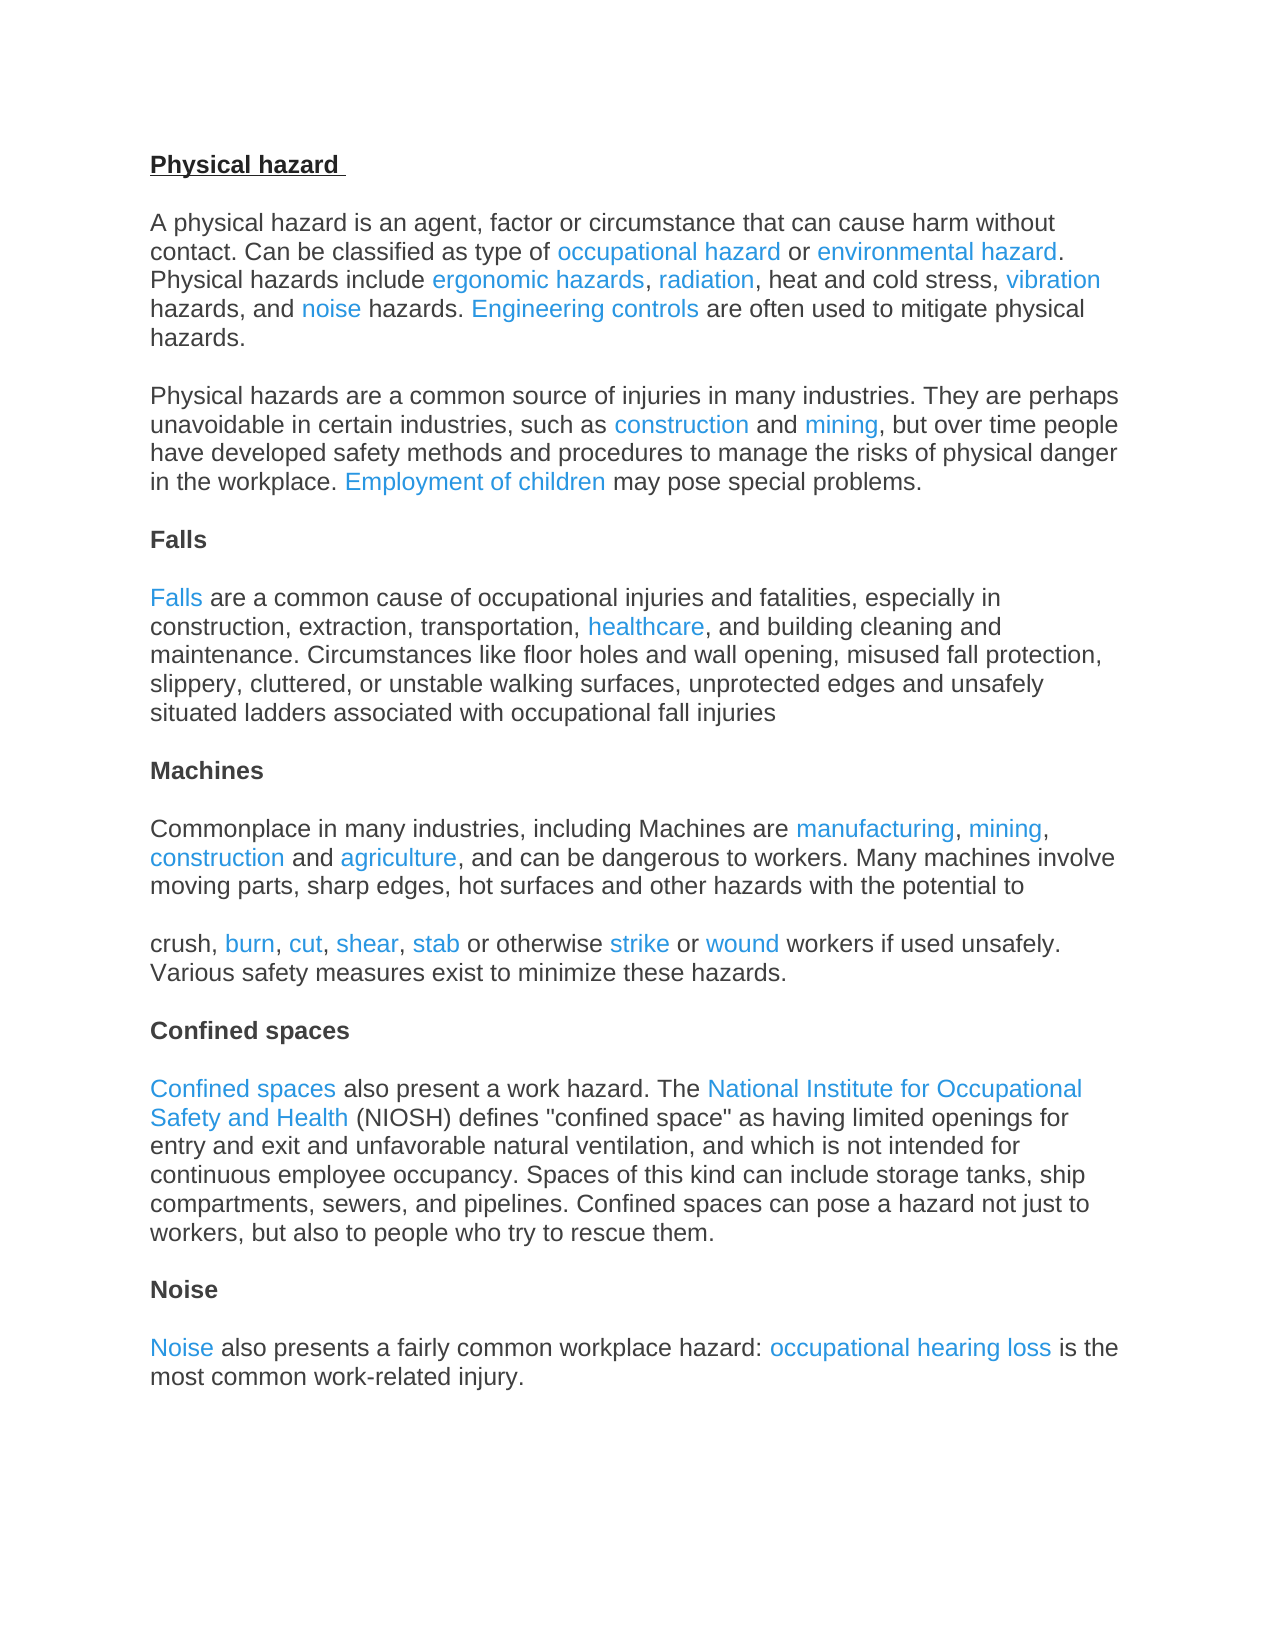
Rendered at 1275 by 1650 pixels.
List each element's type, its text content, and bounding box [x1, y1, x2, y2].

text Physical hazards are a common source of injuries in many industries. They are perhaps unavoidable in certain industries, such as construction and mining, but over time people have developed safety methods and procedures to manage the risks of physical danger in the workplace. Employment of children may pose special problems. [150, 381, 1125, 496]
text Noise also presents a fairly common workplace hazard: occupational hearing loss is the most common work-related injury. [150, 1333, 1125, 1391]
text Falls [150, 525, 1125, 554]
text Noise [150, 1275, 1125, 1304]
text Confined spaces also present a work hazard. The National Institute for Occupational Safety and Health (NIOSH) defines "confined space" as having limited openings for entry and exit and unfavorable natural ventilation, and which is not intended for continuous employee occupancy. Spaces of this kind can include storage tanks, ship compartments, sewers, and pipelines. Confined spaces can pose a hazard not just to workers, but also to people who try to rescue them. [150, 1074, 1125, 1246]
text Physical hazard [150, 150, 1125, 179]
text Falls are a common cause of occupational injuries and fatalities, especially in construction, extraction, transportation, healthcare, and building cleaning and maintenance. Circumstances like floor holes and wall opening, misused fall protection, slippery, cluttered, or unstable walking surfaces, unprotected edges and unsafely situated ladders associated with occupational fall injuries [150, 583, 1125, 727]
text Confined spaces [150, 1016, 1125, 1044]
text crush, burn, cut, shear, stab or otherwise strike or wound workers if used unsafely. Various safety measures exist to minimize these hazards. [150, 929, 1125, 987]
text A physical hazard is an agent, factor or circumstance that can cause harm without contact. Can be classified as type of occupational hazard or environmental hazard. Physical hazards include ergonomic hazards, radiation, heat and cold stress, vibration hazards, and noise hazards. Engineering controls are often used to mitigate physical hazards. [150, 208, 1125, 352]
text Machines [150, 756, 1125, 784]
text Commonplace in many industries, including Machines are manufacturing, mining, construction and agriculture, and can be dangerous to workers. Many machines involve moving parts, sharp edges, hot surfaces and other hazards with the potential to [150, 814, 1125, 900]
